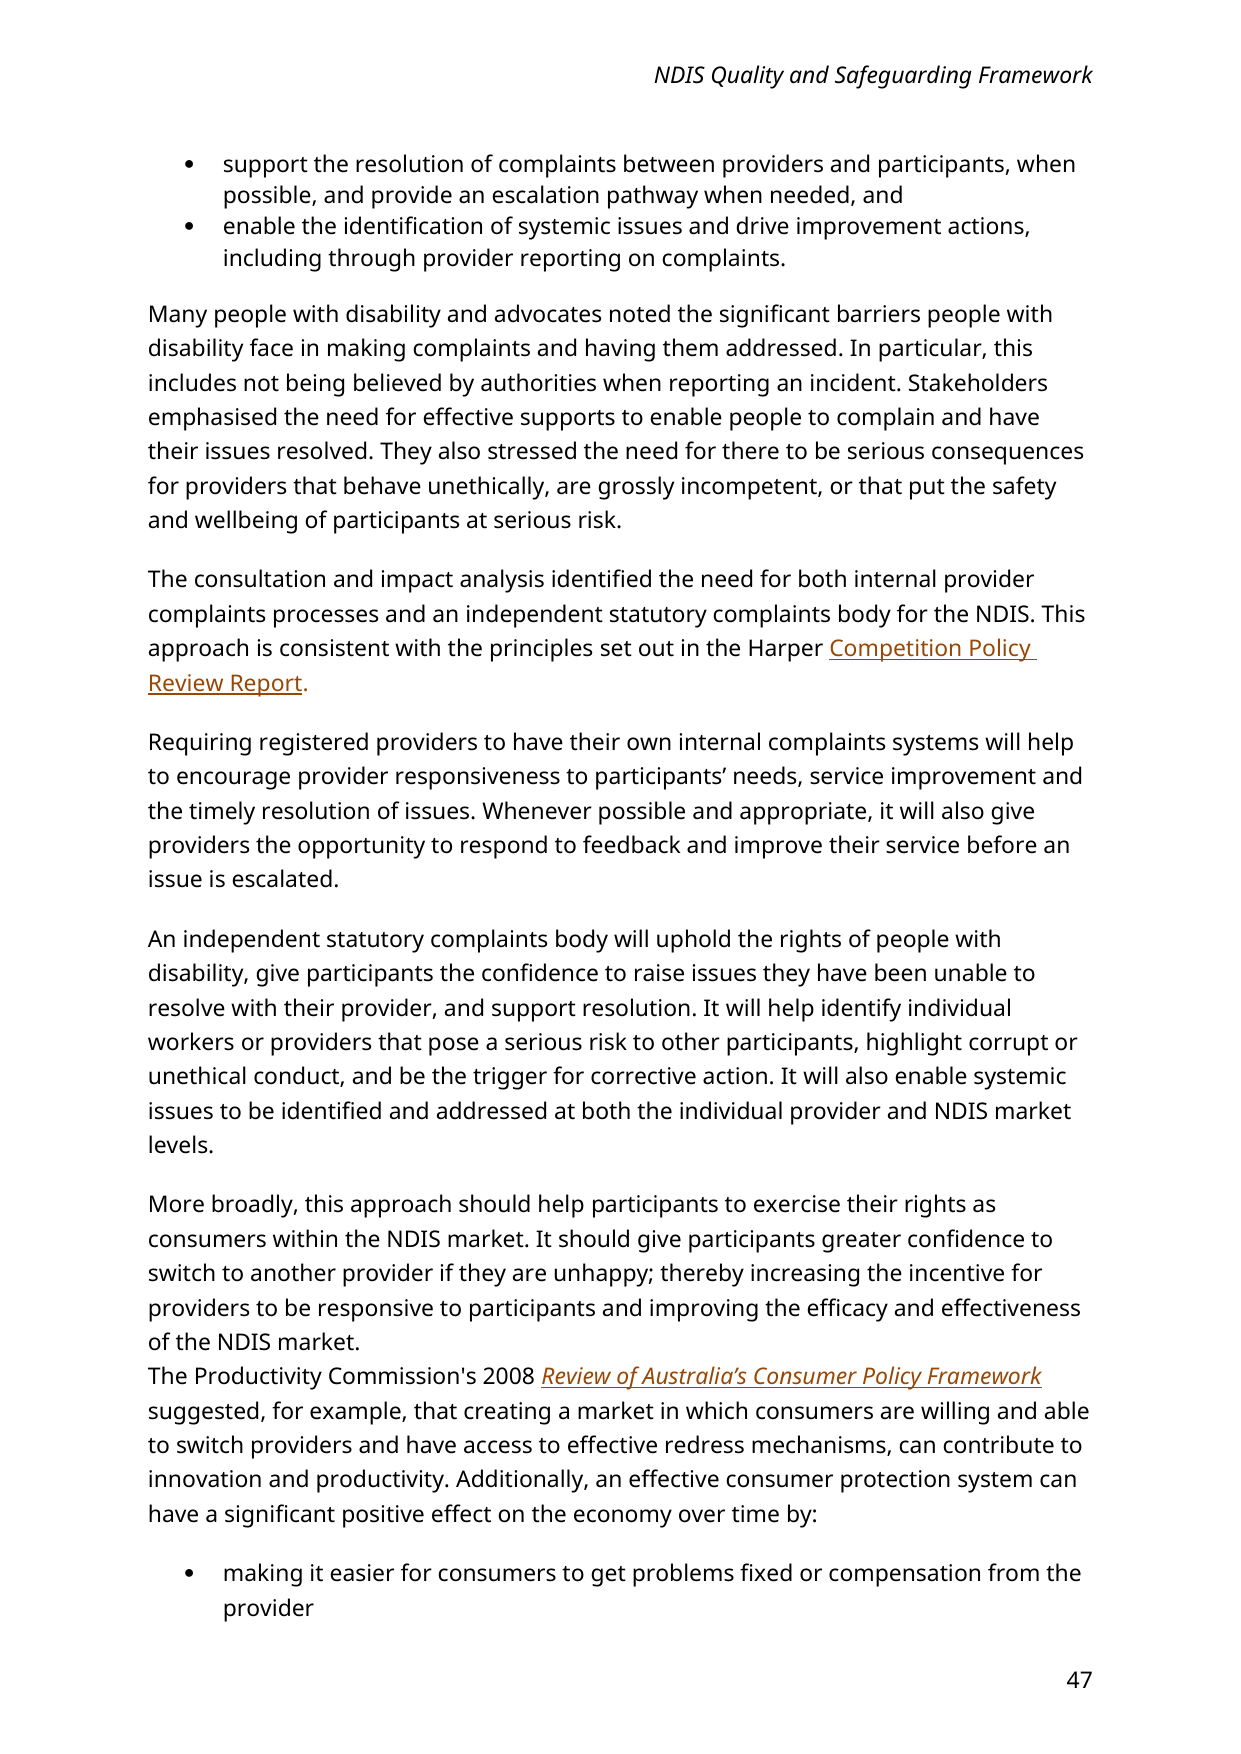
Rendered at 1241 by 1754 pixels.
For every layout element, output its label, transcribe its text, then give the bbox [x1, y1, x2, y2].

list support the resolution of complaints between providers and participants, when possible, and provide an escalation pathway when needed, and [185, 148, 1092, 210]
list enable the identification of systemic issues and drive improvement actions, including through provider reporting on complaints. [185, 210, 1092, 273]
list making it easier for consumers to get problems fixed or compensation from the provider [185, 1557, 1092, 1623]
text Requiring registered providers to have their own internal complaints systems will help to encourage provider responsiveness to participants’ needs, service improvement and the timely resolution of issues. Whenever possible and appropriate, it will also give providers the opportunity to respond to feedback and improve their service before an issue is escalated. [148, 726, 1092, 894]
text Many people with disability and advocates noted the significant barriers people with disability face in making complaints and having them addressed. In particular, this includes not being believed by authorities when reporting an incident. Stakeholders emphasised the need for effective supports to enable people to complain and have their issues resolved. They also stressed the need for there to be serious consequences for providers that behave unethically, are grossly incompetent, or that put the safety and wellbeing of participants at serious risk. [148, 298, 1092, 535]
text More broadly, this approach should help participants to exercise their rights as consumers within the NDIS market. It should give participants greater confidence to switch to another provider if they are unhappy; thereby increasing the incentive for providers to be responsive to participants and improving the efficacy and effectiveness of the NDIS market. The Productivity Commission's 2008 Review of Australia’s Consumer Policy Framework suggested, for example, that creating a market in which consumers are willing and able to switch providers and have access to effective redress mechanisms, can contribute to innovation and productivity. Additionally, an effective consumer protection system can have a significant positive effect on the economy over time by: [148, 1188, 1092, 1529]
text The consultation and impact analysis identified the need for both internal provider complaints processes and an independent statutory complaints body for the NDIS. This approach is consistent with the principles set out in the Harper Competition Policy Review Report. [148, 563, 1092, 698]
text An independent statutory complaints body will uphold the rights of people with disability, give participants the confidence to raise issues they have been unable to resolve with their provider, and support resolution. It will help identify individual workers or providers that pose a serious risk to other participants, highlight corrupt or unethical conduct, and be the trigger for corrective action. It will also enable systemic issues to be identified and addressed at both the individual provider and NDIS market levels. [148, 923, 1092, 1160]
